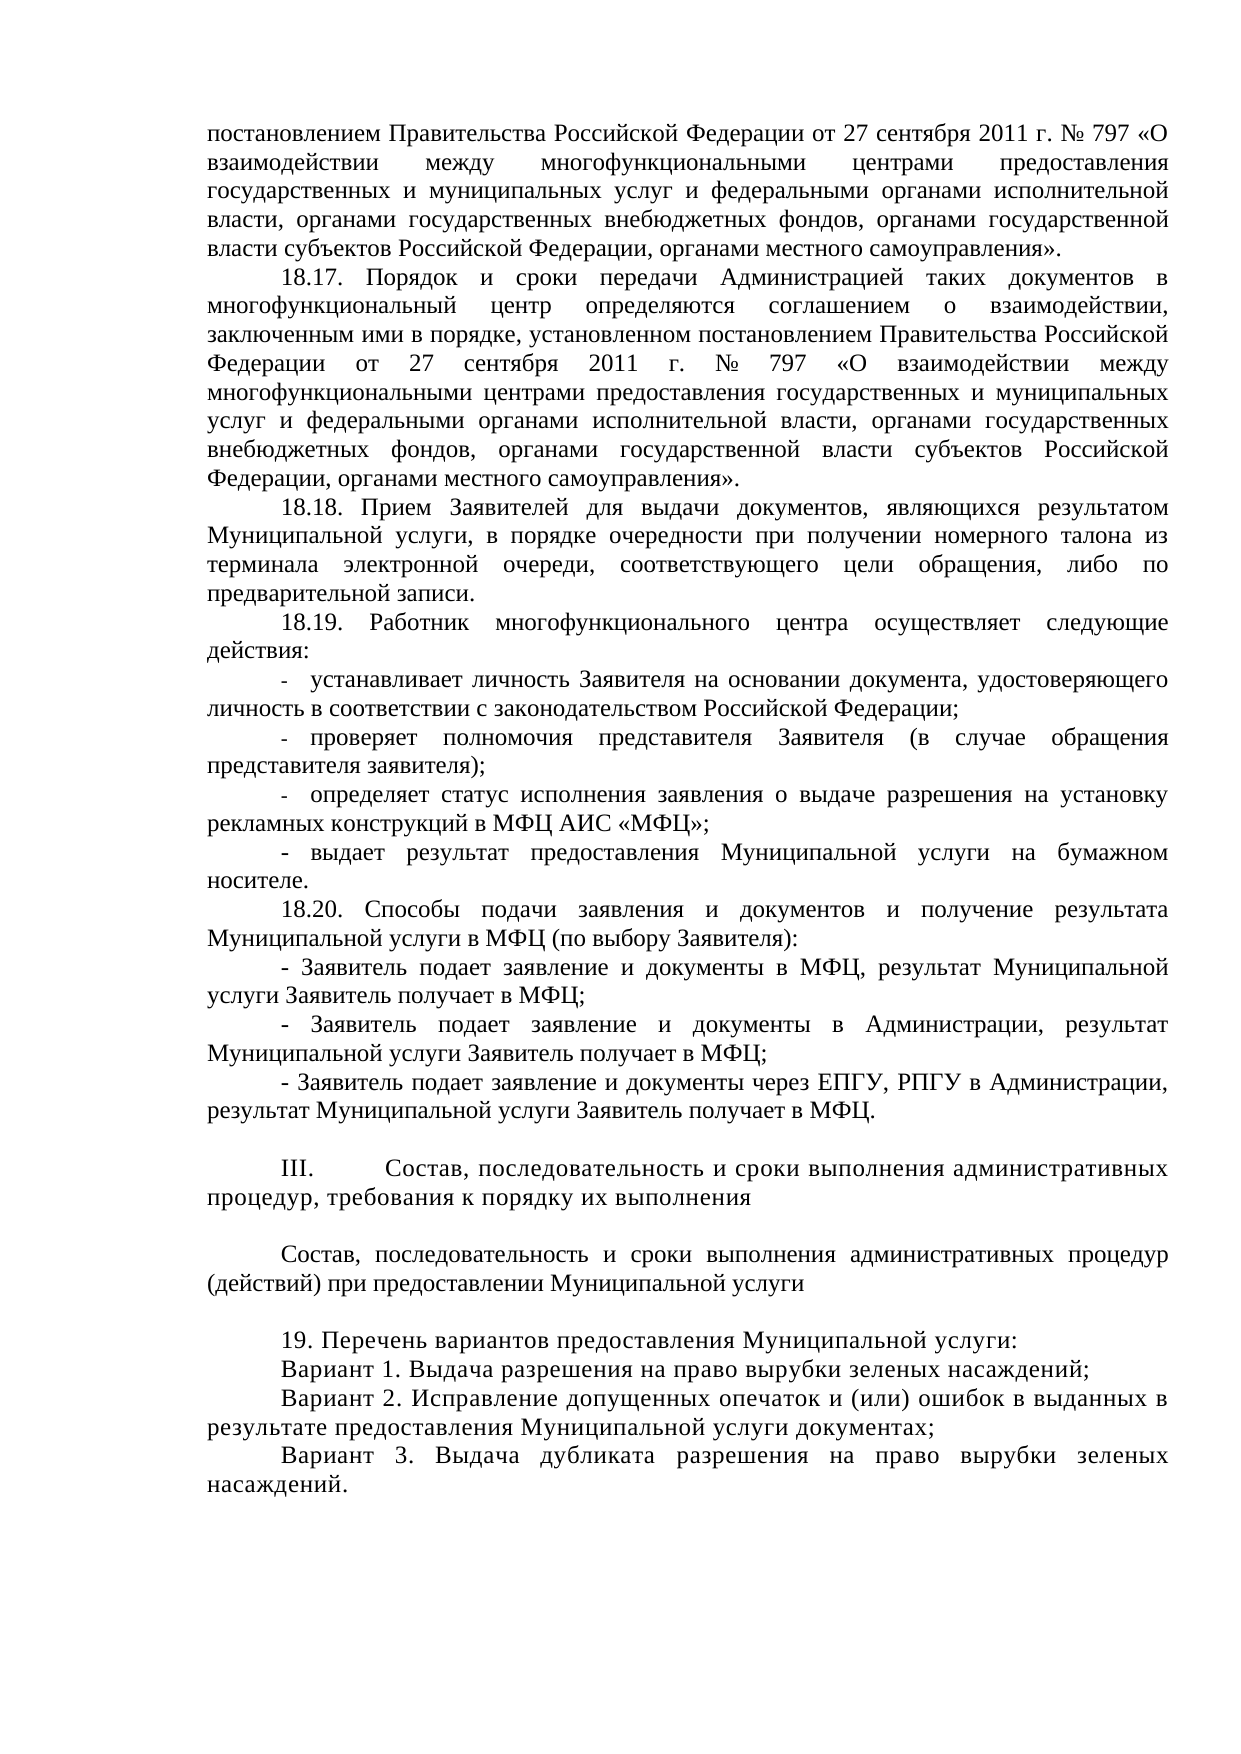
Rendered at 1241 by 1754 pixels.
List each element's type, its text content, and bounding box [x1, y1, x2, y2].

text - Заявитель подает заявление и документы в МФЦ, результат Муниципальной услуги Заявитель получает в МФЦ; [207, 952, 1169, 1009]
text Состав, последовательность и сроки выполнения административных процедур (действий) при предоставлении Муниципальной услуги [207, 1239, 1169, 1297]
text - Заявитель подает заявление и документы в Администрации, результат Муниципальной услуги Заявитель получает в МФЦ; [207, 1009, 1169, 1067]
text Вариант 1. Выдача разрешения на право вырубки зеленых насаждений; [207, 1354, 1169, 1383]
text 18.19. Работник многофункционального центра осуществляет следующие действия: [207, 607, 1169, 664]
text Вариант 2. Исправление допущенных опечаток и (или) ошибок в выданных в результате предоставления Муниципальной услуги документах; [207, 1383, 1169, 1441]
text - выдает результат предоставления Муниципальной услуги на бумажном носителе. [207, 837, 1169, 894]
list определяет статус исполнения заявления о выдаче разрешения на установку рекламных конструкций в МФЦ АИС «МФЦ»; [207, 779, 1169, 837]
text 18.18. Прием Заявителей для выдачи документов, являющихся результатом Муниципальной услуги, в порядке очередности при получении номерного талона из терминала электронной очереди, соответствующего цели обращения, либо по предварительной записи. [207, 492, 1169, 607]
text Вариант 3. Выдача дубликата разрешения на право вырубки зеленых насаждений. [207, 1441, 1169, 1498]
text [207, 118, 1169, 262]
list Состав, последовательность и сроки выполнения административных процедур, требования к порядку их выполнения [207, 1153, 1169, 1211]
list проверяет полномочия представителя Заявителя (в случае обращения представителя заявителя); [207, 722, 1169, 779]
text 18.20. Способы подачи заявления и документов и получение результата Муниципальной услуги в МФЦ (по выбору Заявителя): [207, 894, 1169, 952]
text - Заявитель подает заявление и документы через ЕПГУ, РПГУ в Администрации, результат Муниципальной услуги Заявитель получает в МФЦ. [207, 1067, 1169, 1124]
text 19. Перечень вариантов предоставления Муниципальной услуги: [207, 1326, 1169, 1354]
text 18.17. Порядок и сроки передачи Администрацией таких документов в многофункциональный центр определяются соглашением о взаимодействии, заключенным ими в порядке, установленном постановлением Правительства Российской Федерации от 27 сентября 2011 г. № 797 «О взаимодействии между многофункциональными центрами предоставления государственных и муниципальных услуг и федеральными органами исполнительной власти, органами государственных внебюджетных фондов, органами государственной власти субъектов Российской Федерации, органами местного самоуправления». [207, 262, 1169, 492]
list устанавливает личность Заявителя на основании документа, удостоверяющего личность в соответствии с законодательством Российской Федерации; [207, 664, 1169, 722]
